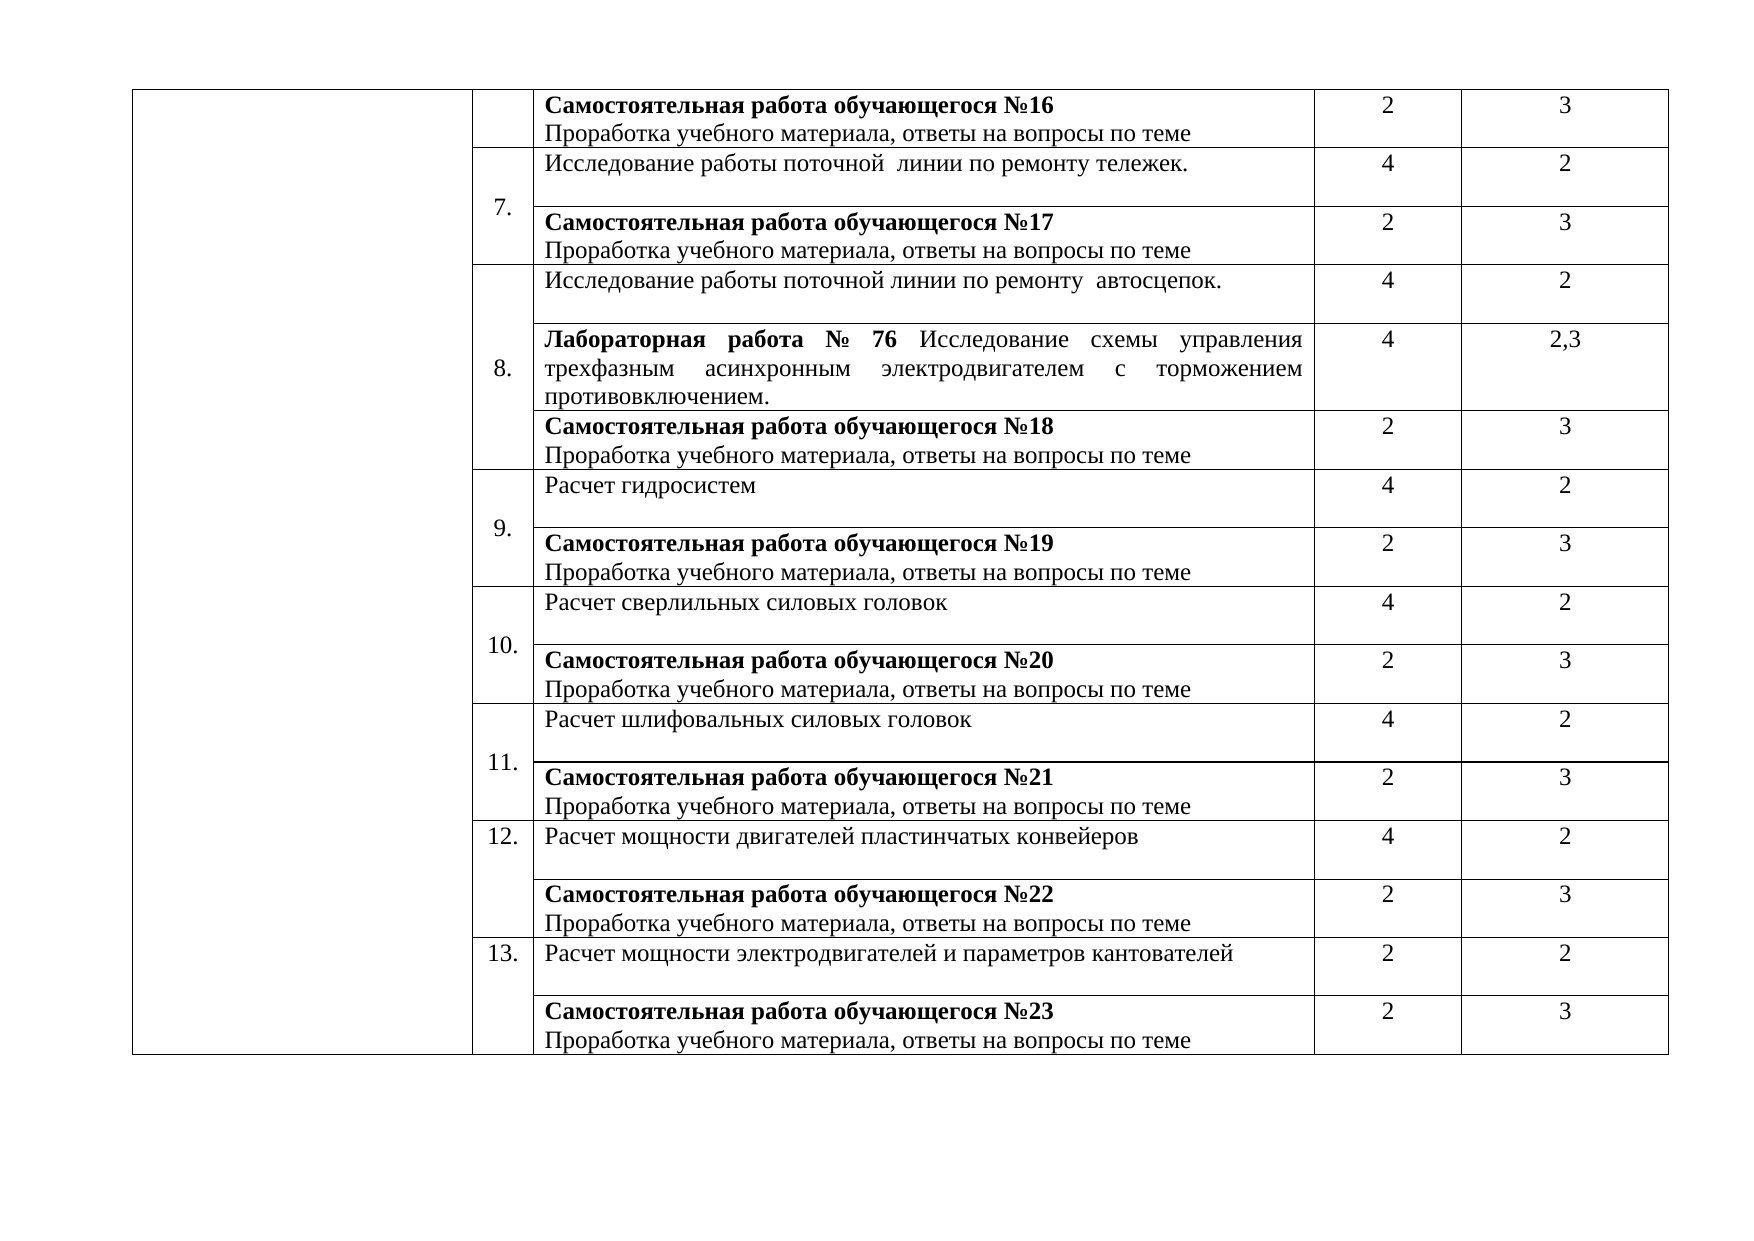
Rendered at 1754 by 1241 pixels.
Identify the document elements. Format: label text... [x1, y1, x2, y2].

table_cell 3 [1462, 996, 1668, 1053]
table_cell 4 [1315, 148, 1461, 206]
table_cell Самостоятельная работа обучающегося №17 Проработка учебного материала, ответы на вопросы по теме [534, 207, 1314, 264]
table_cell Самостоятельная работа обучающегося №16 Проработка учебного материала, ответы на вопросы по теме [534, 90, 1314, 147]
table_cell Расчет мощности двигателей пластинчатых конвейеров [534, 821, 1314, 878]
table_cell 2 [1462, 470, 1668, 527]
table_cell 2,3 [1462, 324, 1668, 410]
table_cell 11. [473, 704, 533, 820]
table_cell 4 [1315, 821, 1461, 878]
table_cell Исследование работы поточной линии по ремонту тележек. [534, 148, 1314, 206]
table_cell Самостоятельная работа обучающегося №21 Проработка учебного материала, ответы на вопросы по теме [534, 763, 1314, 820]
table_cell 3 [1462, 207, 1668, 264]
table_cell 2 [1462, 938, 1668, 995]
table_cell 8. [473, 265, 533, 469]
table_cell Расчет шлифовальных силовых головок [534, 704, 1314, 761]
table_cell 2 [1315, 763, 1461, 820]
table_cell 2 [1462, 265, 1668, 323]
table_cell 3 [1462, 411, 1668, 469]
table_cell 3 [1462, 763, 1668, 820]
table_cell Лабораторная работа № 76 Исследование схемы управления трехфазным асинхронным электродвигателем с торможением противовключением. [534, 324, 1314, 410]
table_cell Самостоятельная работа обучающегося №22 Проработка учебного материала, ответы на вопросы по теме [534, 880, 1314, 937]
table_cell 2 [1315, 90, 1461, 147]
table_cell 2 [1315, 938, 1461, 995]
table_cell 2 [1462, 148, 1668, 206]
table_cell Самостоятельная работа обучающегося №23 Проработка учебного материала, ответы на вопросы по теме [534, 996, 1314, 1053]
table_cell 2 [1462, 704, 1668, 761]
table_cell 2 [1315, 996, 1461, 1053]
table_cell 4 [1315, 470, 1461, 527]
table_cell 12. [473, 821, 533, 937]
table_cell 9. [473, 470, 533, 586]
table_cell 13. [473, 938, 533, 1053]
table_cell Расчет гидросистем [534, 470, 1314, 527]
table_cell 2 [1462, 587, 1668, 644]
table_cell Самостоятельная работа обучающегося №19 Проработка учебного материала, ответы на вопросы по теме [534, 528, 1314, 586]
table_cell 4 [1315, 704, 1461, 761]
table_cell 10. [473, 587, 533, 703]
table_cell Самостоятельная работа обучающегося №20 Проработка учебного материала, ответы на вопросы по теме [534, 645, 1314, 703]
table_cell Расчет мощности электродвигателей и параметров кантователей [534, 938, 1314, 995]
table_cell 3 [1462, 90, 1668, 147]
table_cell 4 [1315, 265, 1461, 323]
table_cell 3 [1462, 528, 1668, 586]
table_cell 4 [1315, 324, 1461, 410]
table_cell Расчет сверлильных силовых головок [534, 587, 1314, 644]
table_cell 2 [1315, 528, 1461, 586]
table_cell 2 [1315, 880, 1461, 937]
table_cell 3 [1462, 880, 1668, 937]
table_cell 7. [473, 148, 533, 264]
table_cell 3 [1462, 645, 1668, 703]
table_cell 2 [1315, 207, 1461, 264]
table_cell 2 [1315, 411, 1461, 469]
table_cell 4 [1315, 587, 1461, 644]
table_cell 2 [1462, 821, 1668, 878]
table_cell Самостоятельная работа обучающегося №18 Проработка учебного материала, ответы на вопросы по теме [534, 411, 1314, 469]
table_cell Исследование работы поточной линии по ремонту автосцепок. [534, 265, 1314, 323]
table_cell 2 [1315, 645, 1461, 703]
